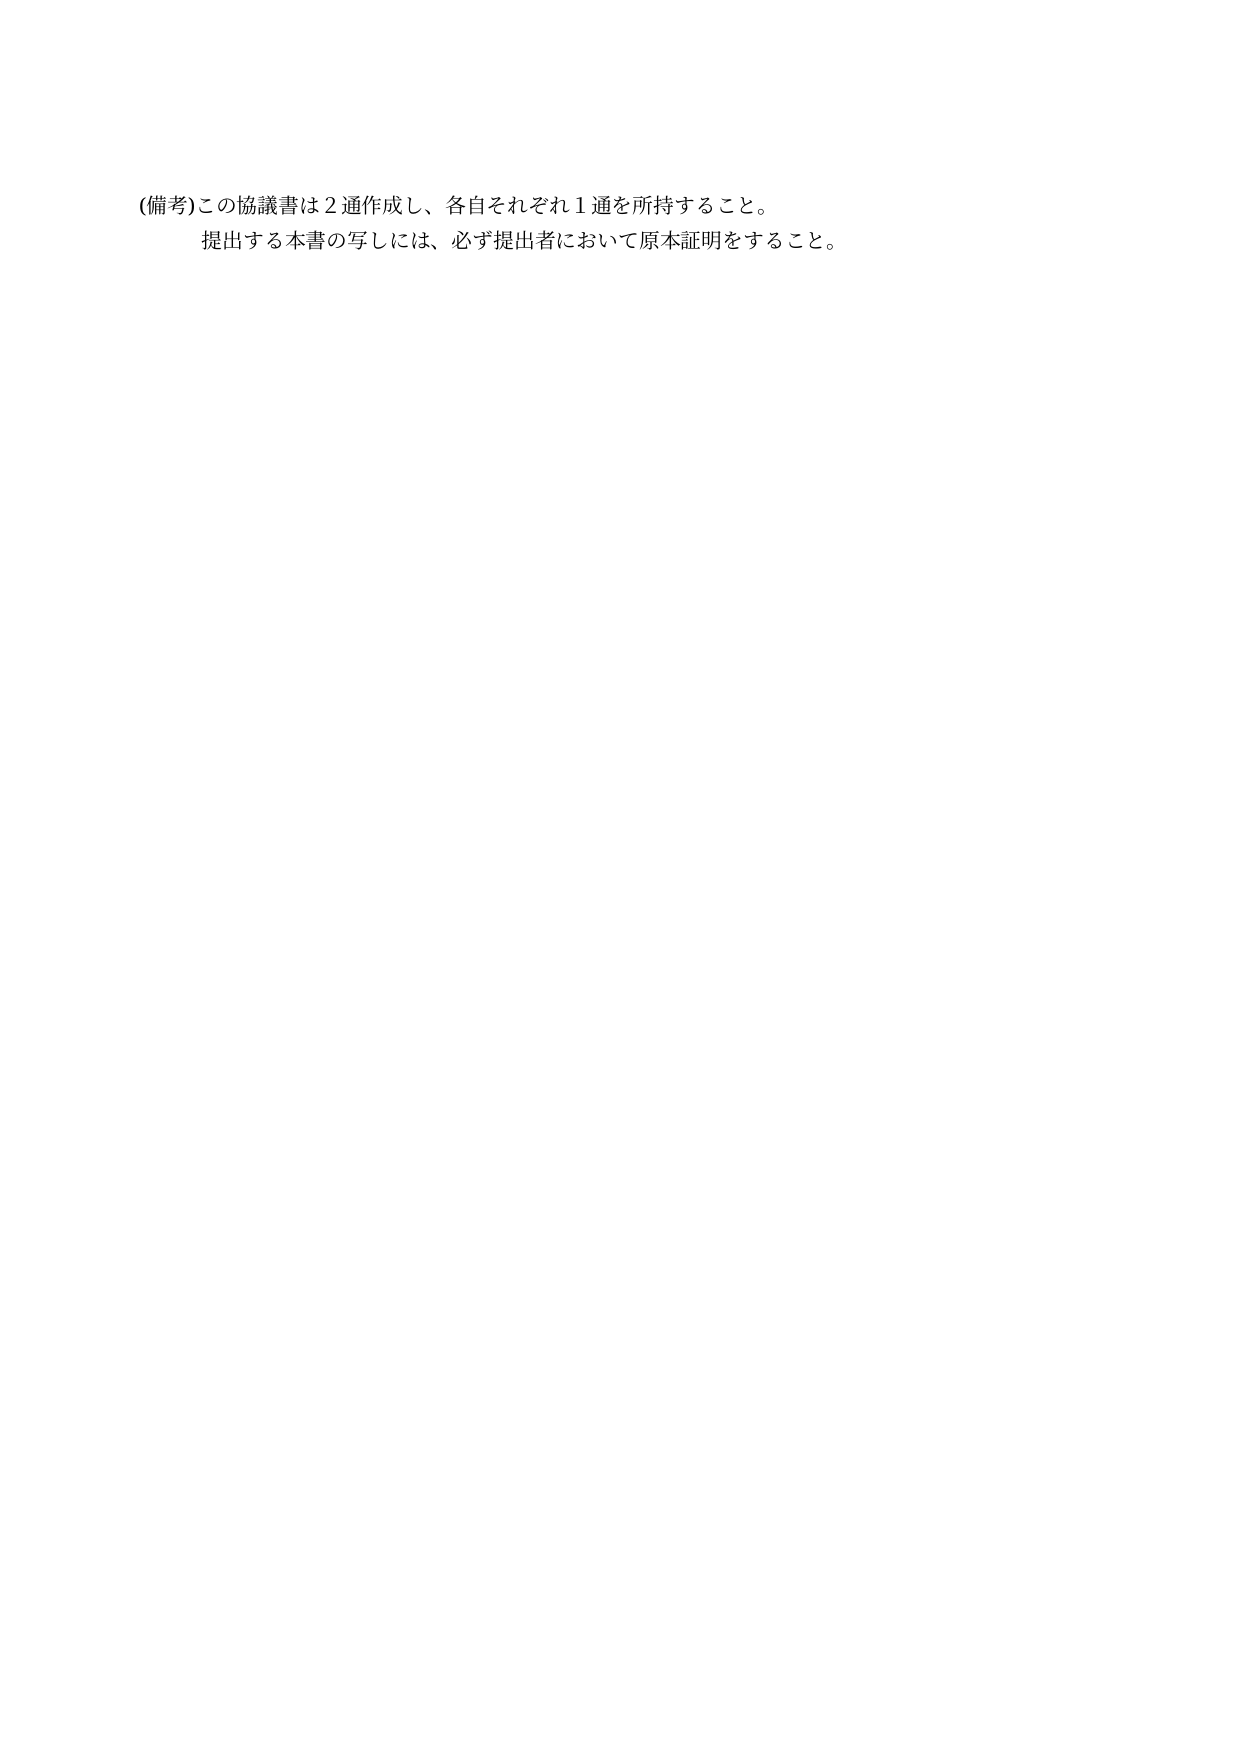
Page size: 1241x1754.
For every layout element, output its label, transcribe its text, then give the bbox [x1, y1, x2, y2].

text 提出する本書の写しには、必ず提出者において原本証明をすること。 [118, 222, 1122, 258]
text (備考)この協議書は２通作成し、各自それぞれ１通を所持すること。 [118, 187, 1122, 222]
